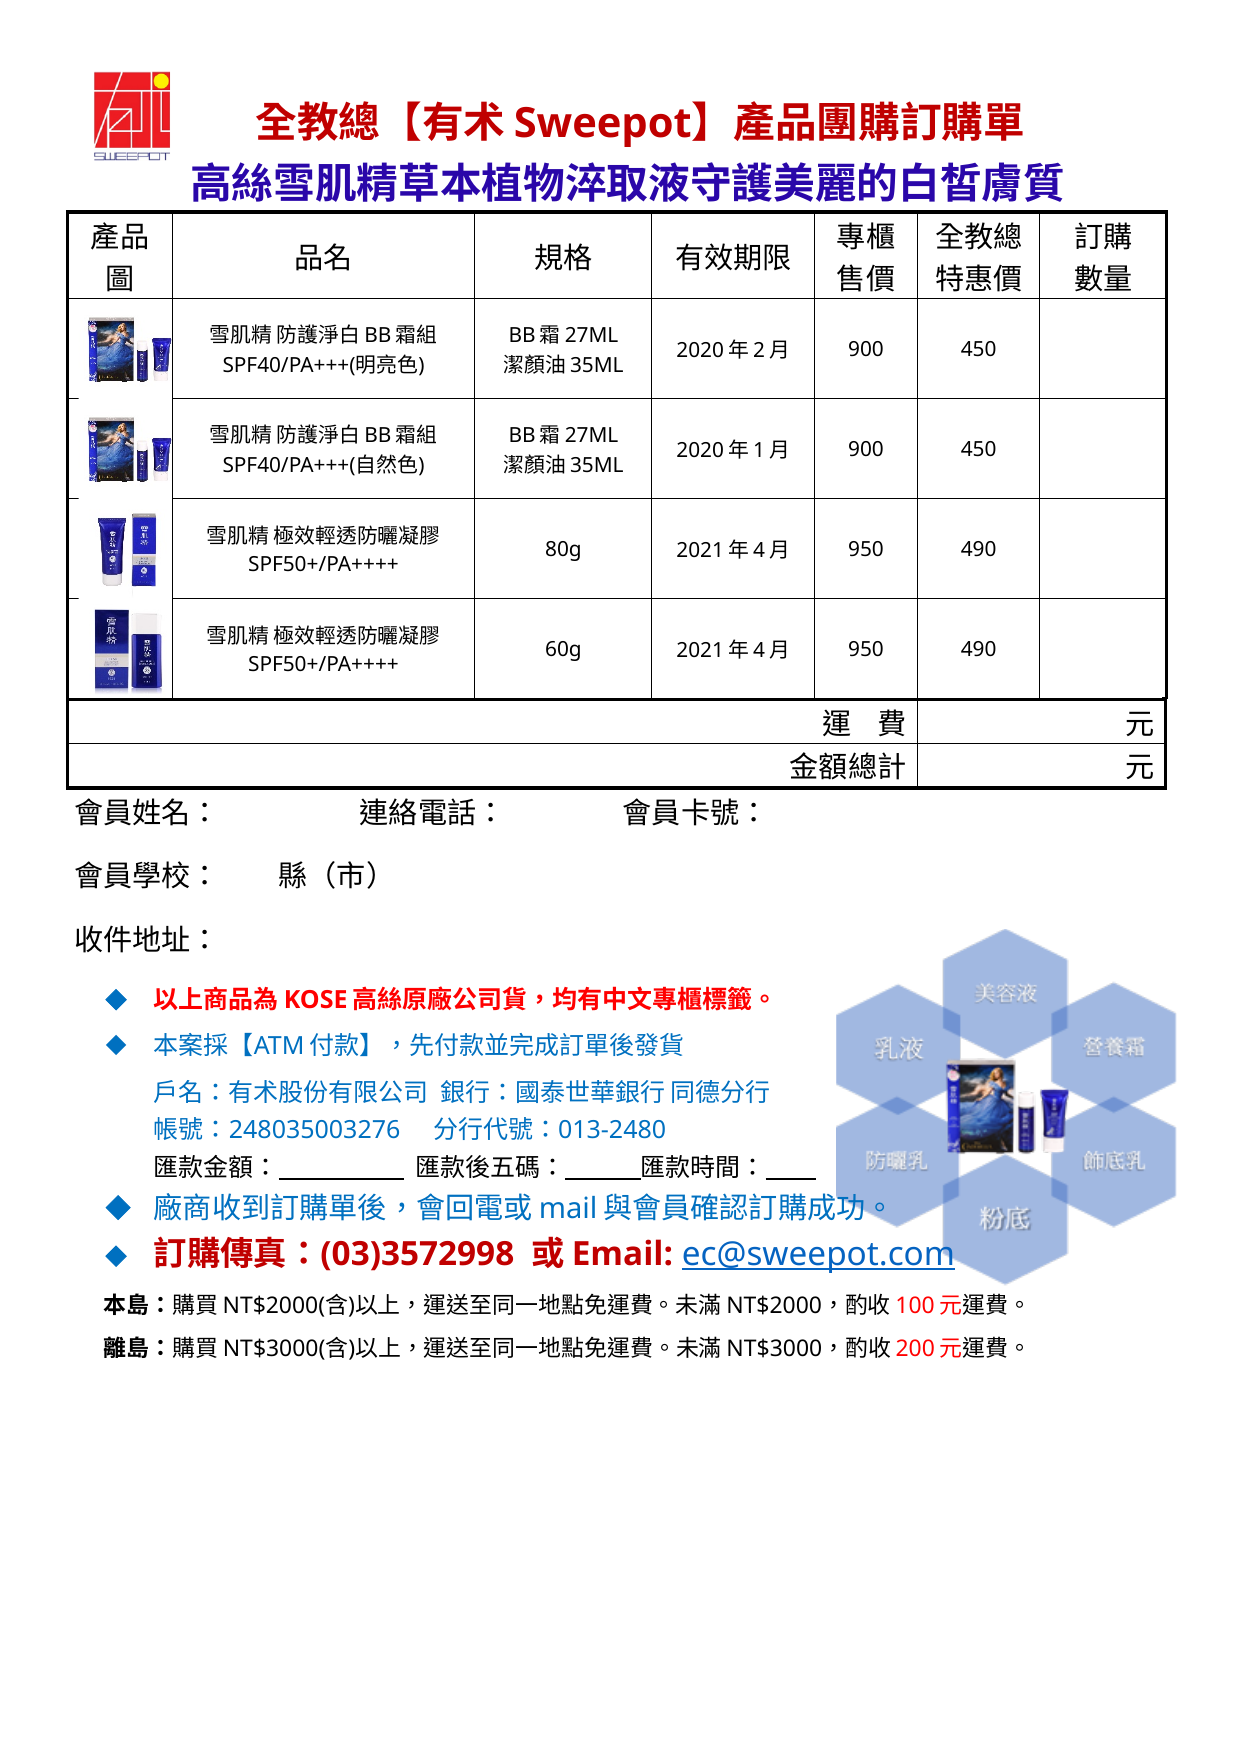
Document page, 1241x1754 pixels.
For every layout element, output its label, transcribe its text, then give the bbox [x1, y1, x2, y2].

table_cell 950 [815, 599, 917, 698]
table_cell 450 [918, 399, 1039, 498]
text 收件地址： [74, 916, 1152, 959]
table_header 有效期限 [652, 214, 814, 298]
table_cell 2020年2月 [652, 299, 814, 398]
table_header 全教總 特惠價 [918, 214, 1039, 298]
table_cell 雪肌精 防護淨白BB霜組 SPF40/PA+++(自然色) [173, 399, 474, 498]
table_cell BB霜27ML 潔顏油35ML [475, 399, 651, 498]
table_cell 雪肌精 極效輕透防曬凝膠SPF50+/PA++++ [173, 599, 474, 698]
table_header 品名 [173, 214, 474, 298]
picture [78, 299, 172, 698]
table_header 產品圖 [69, 214, 172, 298]
table_cell 元 [918, 744, 1164, 786]
text 會員姓名： 連絡電話： 會員卡號： [74, 790, 1152, 832]
table_cell [69, 399, 78, 498]
text 離島：購買NT$3000(含)以上，運送至同一地點免運費。未滿NT$3000，酌收200元運費。 [103, 1330, 1152, 1363]
list 以上商品為KOSE高絲原廠公司貨，均有中文專櫃標籤。 [103, 980, 1152, 1016]
picture [836, 929, 1177, 1287]
table_cell [1040, 599, 1165, 698]
table_cell [69, 599, 78, 698]
table_cell 490 [918, 599, 1039, 698]
list 戶名：有术股份有限公司 銀行：國泰世華銀行 同德分行 [154, 1072, 1152, 1109]
table_cell [69, 299, 78, 398]
table_cell 運 費 [69, 701, 917, 743]
list 匯款金額： 匯款後五碼： 匯款時間： [154, 1147, 1152, 1184]
table_cell [1040, 499, 1165, 598]
table_cell 900 [815, 399, 917, 498]
list 訂購傳真：(03)3572998 或Email: ec@sweepot.com [103, 1227, 1152, 1275]
table_cell 金額總計 [69, 744, 917, 786]
text 高絲雪肌精草本植物淬取液守護美麗的白皙膚質 [103, 150, 1152, 210]
list 帳號：248035003276 分行代號：013-2480 [154, 1109, 1152, 1147]
table_cell 2021年4月 [652, 599, 814, 698]
table_header 專櫃售價 [815, 214, 917, 298]
table_cell 2021年4月 [652, 499, 814, 598]
table_cell 450 [918, 299, 1039, 398]
table_cell 80g [475, 499, 651, 598]
table_cell 雪肌精 極效輕透防曬凝膠SPF50+/PA++++ [173, 499, 474, 598]
table_header 規格 [475, 214, 651, 298]
table_cell 元 [918, 701, 1164, 743]
table_cell [1040, 399, 1165, 498]
table_cell 490 [918, 499, 1039, 598]
table_cell [69, 499, 78, 598]
picture [93, 71, 171, 161]
table_cell 60g [475, 599, 651, 698]
table_cell 950 [815, 499, 917, 598]
table_header 訂購 數量 [1040, 214, 1165, 298]
table_cell 2020年1月 [652, 399, 814, 498]
list 本案採【ATM付款】，先付款並完成訂單後發貨 [103, 1025, 1152, 1063]
text 本島：購買NT$2000(含)以上，運送至同一地點免運費。未滿NT$2000，酌收100元運費。 [103, 1287, 1152, 1320]
table_cell 900 [815, 299, 917, 398]
table_cell BB霜27ML 潔顏油35ML [475, 299, 651, 398]
list 廠商收到訂購單後，會回電或mail與會員確認訂購成功。 [103, 1184, 1152, 1227]
text 會員學校： 縣（市） [74, 853, 1152, 895]
text 全教總【有术Sweepot】產品團購訂購單 [171, 89, 1152, 150]
table_cell 雪肌精 防護淨白BB霜組 SPF40/PA+++(明亮色) [173, 299, 474, 398]
table_cell [1040, 299, 1165, 398]
